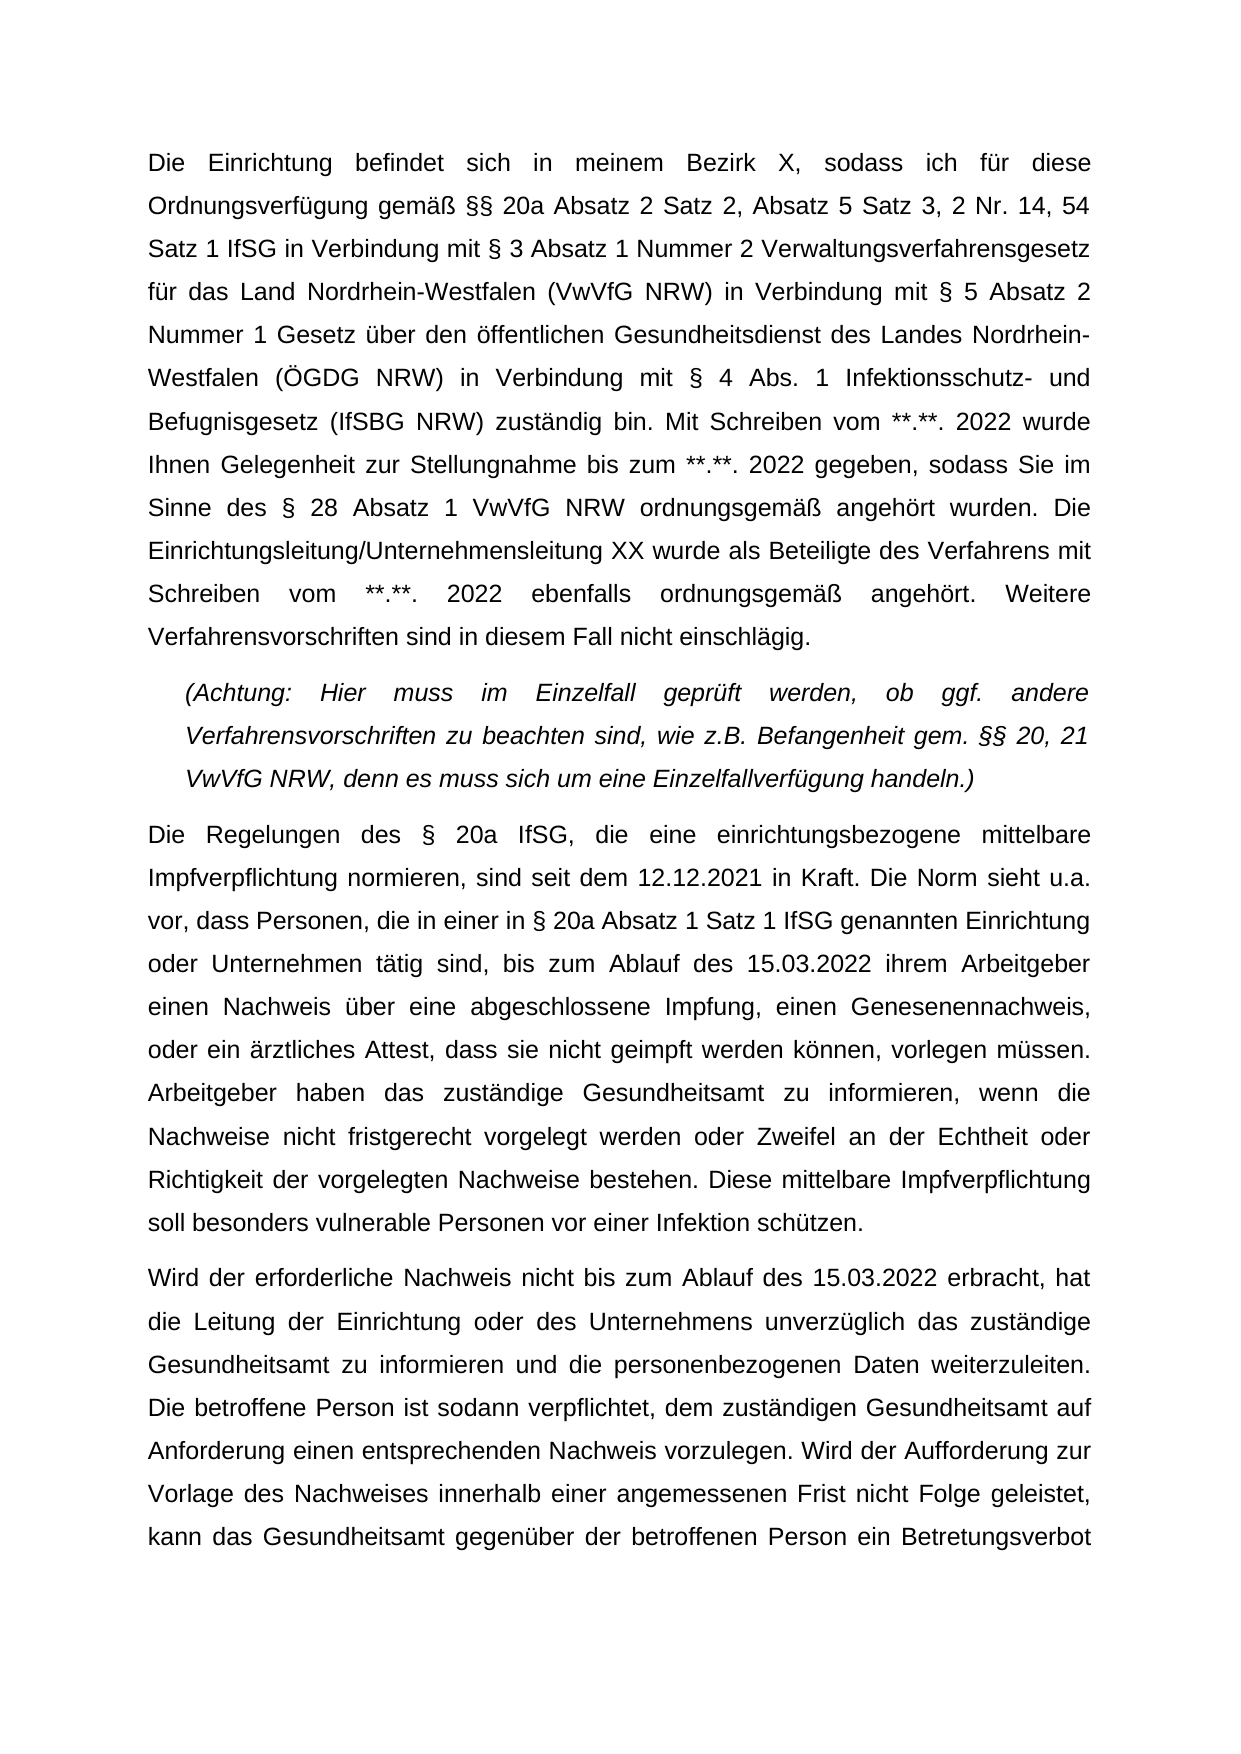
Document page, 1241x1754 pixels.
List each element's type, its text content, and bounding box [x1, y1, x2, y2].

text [148, 1263, 1092, 1551]
text Die Einrichtung befindet sich in meinem Bezirk X, sodass ich für diese Ordnungsverfügung gemäß §§ 20a Absatz 2 Satz 2, Absatz 5 Satz 3, 2 Nr. 14, 54 Satz 1 IfSG in Verbindung mit § 3 Absatz 1 Nummer 2 Verwaltungsverfahrensgesetz für das Land Nordrhein-Westfalen (VwVfG NRW) in Verbindung mit § 5 Absatz 2 Nummer 1 Gesetz über den öffentlichen Gesundheitsdienst des Landes Nordrhein-Westfalen (ÖGDG NRW) in Verbindung mit § 4 Abs. 1 Infektionsschutz- und Befugnisgesetz (IfSBG NRW) zuständig bin. Mit Schreiben vom **.**. 2022 wurde Ihnen Gelegenheit zur Stellungnahme bis zum **.**. 2022 gegeben, sodass Sie im Sinne des § 28 Absatz 1 VwVfG NRW ordnungsgemäß angehört wurden. Die Einrichtungsleitung/Unternehmensleitung XX wurde als Beteiligte des Verfahrens mit Schreiben vom **.**. 2022 ebenfalls ordnungsgemäß angehört. Weitere Verfahrensvorschriften sind in diesem Fall nicht einschlägig. [148, 148, 1092, 651]
text (Achtung: Hier muss im Einzelfall geprüft werden, ob ggf. andere Verfahrensvorschriften zu beachten sind, wie z.B. Befangenheit gem. §§ 20, 21 VwVfG NRW, denn es muss sich um eine Einzelfallverfügung handeln.) [185, 678, 1092, 793]
text Die Regelungen des § 20a IfSG, die eine einrichtungsbezogene mittelbare Impfverpflichtung normieren, sind seit dem 12.12.2021 in Kraft. Die Norm sieht u.a. vor, dass Personen, die in einer in § 20a Absatz 1 Satz 1 IfSG genannten Einrichtung oder Unternehmen tätig sind, bis zum Ablauf des 15.03.2022 ihrem Arbeitgeber einen Nachweis über eine abgeschlossene Impfung, einen Genesenennachweis, oder ein ärztliches Attest, dass sie nicht geimpft werden können, vorlegen müssen. Arbeitgeber haben das zuständige Gesundheitsamt zu informieren, wenn die Nachweise nicht fristgerecht vorgelegt werden oder Zweifel an der Echtheit oder Richtigkeit der vorgelegten Nachweise bestehen. Diese mittelbare Impfverpflichtung soll besonders vulnerable Personen vor einer Infektion schützen. [148, 819, 1092, 1236]
